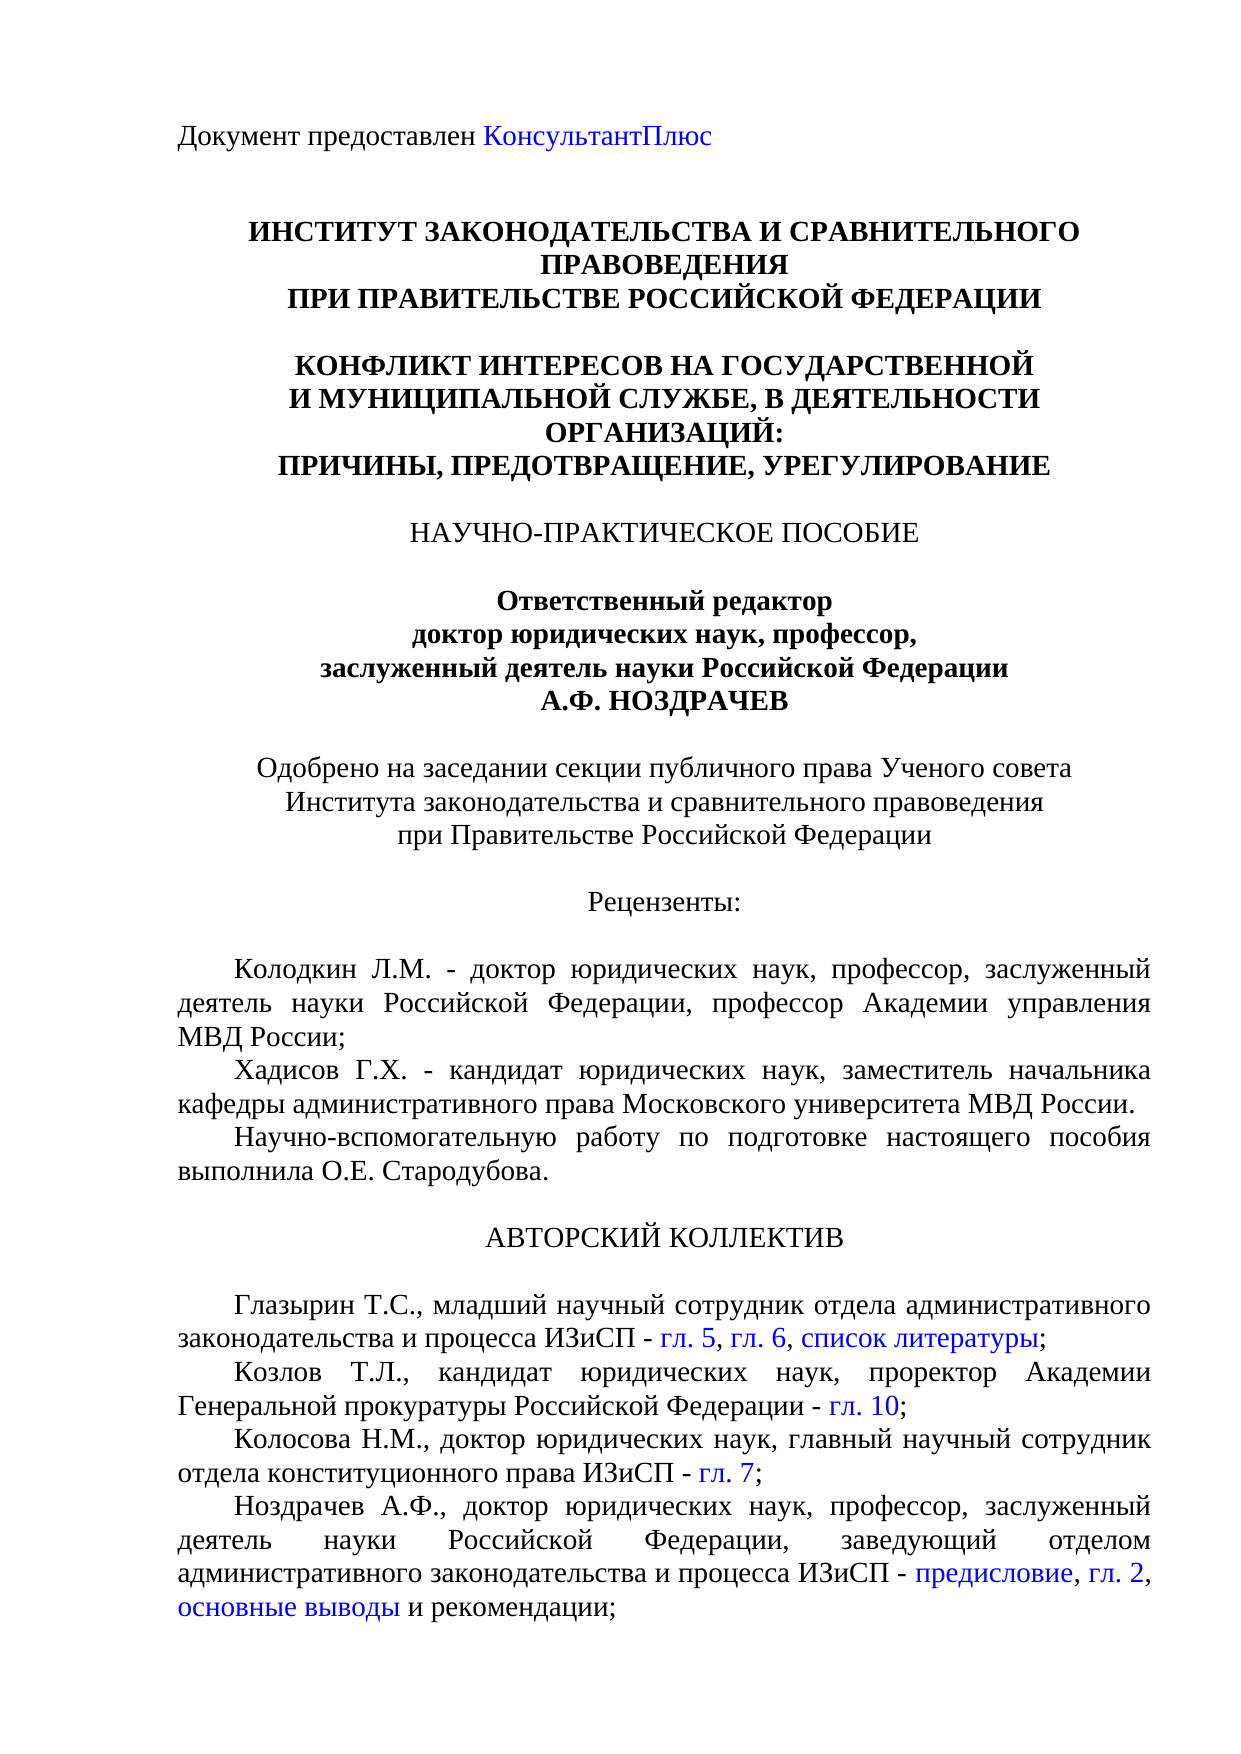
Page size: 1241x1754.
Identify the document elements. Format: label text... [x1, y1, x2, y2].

title заслуженный деятель науки Российской Федерации [177, 650, 1152, 683]
text Ноздрачев А.Ф., доктор юридических наук, профессор, заслуженный деятель науки Российской Федерации, заведующий отделом административного законодательства и процесса ИЗиСП - предисловие, гл. 2, основные выводы и рекомендации; [177, 1488, 1152, 1622]
text Козлов Т.Л., кандидат юридических наук, проректор Академии Генеральной прокуратуры Российской Федерации - гл. 10; [177, 1354, 1152, 1421]
text Института законодательства и сравнительного правоведения [177, 784, 1152, 817]
text Глазырин Т.С., младший научный сотрудник отдела административного законодательства и процесса ИЗиСП - гл. 5, гл. 6, список литературы; [177, 1287, 1152, 1354]
title И МУНИЦИПАЛЬНОЙ СЛУЖБЕ, В ДЕЯТЕЛЬНОСТИ ОРГАНИЗАЦИЙ: [177, 381, 1152, 448]
text НАУЧНО-ПРАКТИЧЕСКОЕ ПОСОБИЕ [177, 516, 1152, 549]
title КОНФЛИКТ ИНТЕРЕСОВ НА ГОСУДАРСТВЕННОЙ [177, 348, 1152, 381]
text АВТОРСКИЙ КОЛЛЕКТИВ [177, 1220, 1152, 1253]
text Колодкин Л.М. - доктор юридических наук, профессор, заслуженный деятель науки Российской Федерации, профессор Академии управления МВД России; [177, 952, 1152, 1052]
text Одобрено на заседании секции публичного права Ученого совета [177, 750, 1152, 784]
title Ответственный редактор [177, 583, 1152, 616]
text Научно-вспомогательную работу по подготовке настоящего пособия выполнила О.Е. Стародубова. [177, 1119, 1152, 1186]
text при Правительстве Российской Федерации [177, 817, 1152, 851]
title ПРИЧИНЫ, ПРЕДОТВРАЩЕНИЕ, УРЕГУЛИРОВАНИЕ [177, 448, 1152, 482]
text Колосова Н.М., доктор юридических наук, главный научный сотрудник отдела конституционного права ИЗиСП - гл. 7; [177, 1421, 1152, 1488]
title ИНСТИТУТ ЗАКОНОДАТЕЛЬСТВА И СРАВНИТЕЛЬНОГО ПРАВОВЕДЕНИЯ [177, 214, 1152, 281]
title ПРИ ПРАВИТЕЛЬСТВЕ РОССИЙСКОЙ ФЕДЕРАЦИИ [177, 281, 1152, 314]
title доктор юридических наук, профессор, [177, 616, 1152, 650]
title Документ предоставлен КонсультантПлюс [177, 118, 1152, 180]
title А.Ф. НОЗДРАЧЕВ [177, 683, 1152, 717]
text Хадисов Г.Х. - кандидат юридических наук, заместитель начальника кафедры административного права Московского университета МВД России. [177, 1052, 1152, 1119]
text Рецензенты: [177, 884, 1152, 918]
